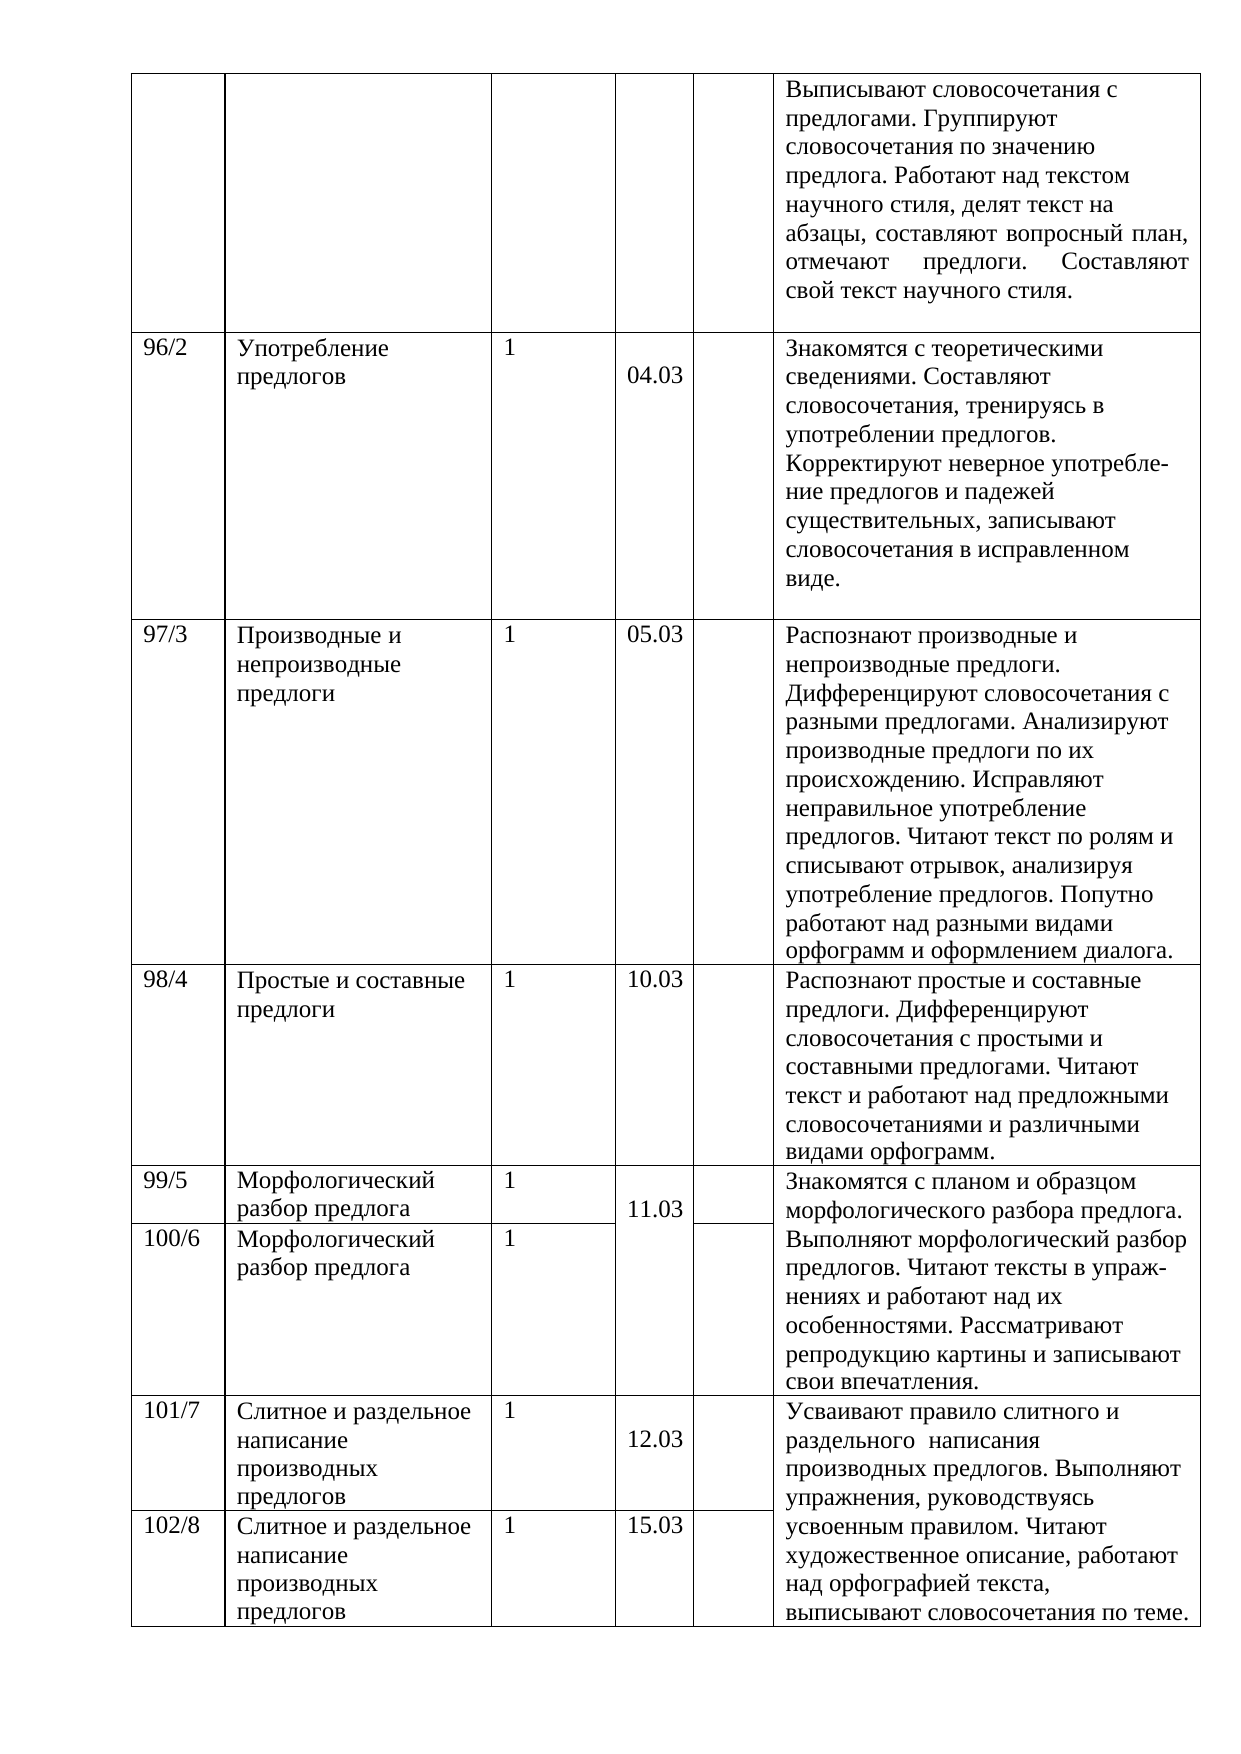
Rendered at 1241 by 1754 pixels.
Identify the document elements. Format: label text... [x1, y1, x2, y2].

table_cell Слитное и раздельное написание производных предлогов [226, 1396, 491, 1510]
table_cell 97/3 [132, 620, 224, 964]
table_cell 1 [492, 1511, 615, 1626]
table_cell Морфологический разбор предлога [226, 1224, 491, 1395]
table_cell Употребление предлогов [226, 333, 491, 619]
table_cell 05.03 [616, 620, 693, 964]
table_cell 1 [492, 1166, 615, 1223]
table_cell 1 [492, 1224, 615, 1395]
table_header [694, 74, 773, 332]
table_cell Знакомятся с планом и образцом морфологического разбора предлога. Выполняют морфологический разбор предлогов. Читают тексты в упраж- нениях и работают над их особенностями. Рассматривают репродукцию картины и записывают свои впечатления. [774, 1166, 1200, 1395]
table_cell 1 [492, 333, 615, 619]
table_cell 04.03 [616, 333, 693, 619]
table_cell 99/5 [132, 1166, 224, 1223]
table_cell [694, 1224, 773, 1395]
table_cell 101/7 [132, 1396, 224, 1510]
table_cell Слитное и раздельное написание производных предлогов [226, 1511, 491, 1626]
table_cell [694, 965, 773, 1165]
table_cell Производные и непроизводные предлоги [226, 620, 491, 964]
table_cell Усваивают правило слитного и раздельного написания производных предлогов. Выполняют упражнения, руководствуясь усвоенным правилом. Читают художественное описание, работают над орфографией текста, выписывают словосочетания по теме. [774, 1396, 1200, 1626]
table_header Выписывают словосочетания с предлогами. Группируют словосочетания по значению предлога. Работают над текстом научного стиля, делят текст на абзацы, составляют вопросный план, отмечают предлоги. Составляют свой текст научного стиля. [774, 74, 1200, 332]
table_cell 100/6 [132, 1224, 224, 1395]
table_cell 102/8 [132, 1511, 224, 1626]
table_cell 10.03 [616, 965, 693, 1165]
table_cell 1 [492, 1396, 615, 1510]
table_cell 12.03 [616, 1396, 693, 1510]
table_header [616, 74, 693, 332]
table_header [132, 74, 224, 332]
table_cell 1 [492, 620, 615, 964]
table_cell Знакомятся с теоретическими сведениями. Составляют словосочетания, тренируясь в употреблении предлогов. Корректируют неверное употребле- ние предлогов и падежей существительных, записывают словосочетания в исправленном виде. [774, 333, 1200, 619]
table_cell 96/2 [132, 333, 224, 619]
table_cell 11.03 [616, 1166, 693, 1395]
table_cell 15.03 [616, 1511, 693, 1626]
table_cell [694, 1511, 773, 1626]
table_cell Распознают простые и составные предлоги. Дифференцируют словосочетания с простыми и составными предлогами. Читают текст и работают над предложными словосочетаниями и различными видами орфограмм. [774, 965, 1200, 1165]
table_cell [694, 1166, 773, 1223]
table_cell [694, 333, 773, 619]
table_cell Морфологический разбор предлога [226, 1166, 491, 1223]
table_cell 1 [492, 965, 615, 1165]
table_cell 98/4 [132, 965, 224, 1165]
table_cell Простые и составные предлоги [226, 965, 491, 1165]
table_header [226, 74, 491, 332]
table_header [492, 74, 615, 332]
table_cell [694, 620, 773, 964]
table_cell [694, 1396, 773, 1510]
table_cell Распознают производные и непроизводные предлоги. Дифференцируют словосочетания с разными предлогами. Анализируют производные предлоги по их происхождению. Исправляют неправильное употребление предлогов. Читают текст по ролям и списывают отрывок, анализируя употребление предлогов. Попутно работают над разными видами орфограмм и оформлением диалога. [774, 620, 1200, 964]
